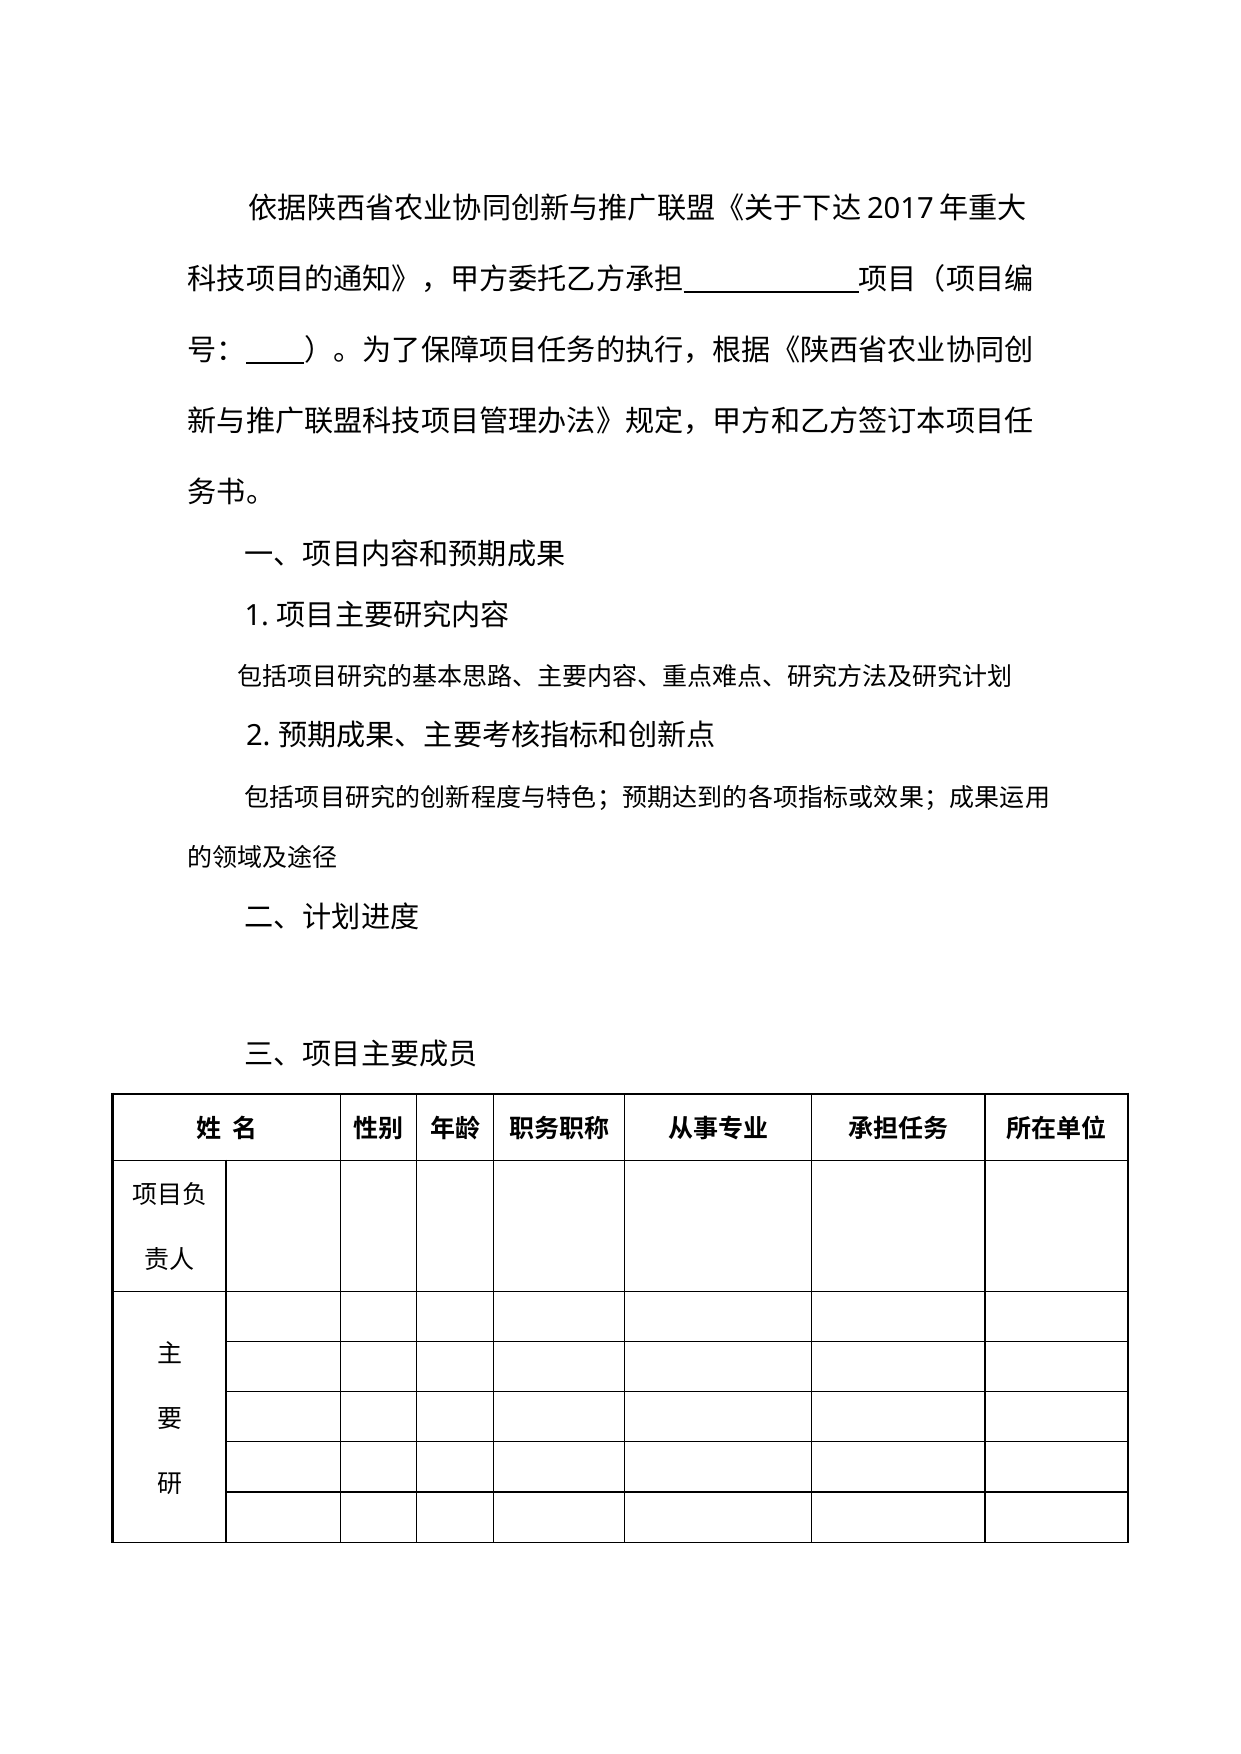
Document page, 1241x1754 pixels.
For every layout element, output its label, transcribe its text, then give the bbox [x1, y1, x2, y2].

table_cell [625, 1442, 811, 1491]
table_cell 主 要 研 究 人 员 [114, 1292, 225, 1542]
table_cell [625, 1342, 811, 1391]
table_header 年龄 [417, 1095, 493, 1159]
table_cell [986, 1392, 1127, 1441]
text 包括项目研究的基本思路、主要内容、重点难点、研究方法及研究计划 [187, 637, 1053, 697]
table_cell [227, 1493, 340, 1542]
table_cell [812, 1161, 984, 1291]
table_cell [812, 1493, 984, 1542]
table_cell 项目负责人 [114, 1161, 225, 1291]
table_header 姓 名 [114, 1095, 340, 1159]
table_cell [417, 1493, 493, 1542]
text 一、项目内容和预期成果 [187, 516, 1053, 577]
table_cell [341, 1493, 416, 1542]
table_cell [417, 1442, 493, 1491]
table_header 承担任务 [812, 1095, 984, 1159]
table_cell [494, 1161, 624, 1291]
table_cell [227, 1392, 340, 1441]
table_cell [494, 1493, 624, 1542]
text 包括项目研究的创新程度与特色；预期达到的各项指标或效果；成果运用的领域及途径 [187, 758, 1053, 879]
table_cell [986, 1161, 1127, 1291]
table_cell [625, 1161, 811, 1291]
table_cell [341, 1292, 416, 1341]
table_cell [625, 1493, 811, 1542]
table_header 所在单位 [986, 1095, 1127, 1159]
text 三、项目主要成员 [187, 1016, 1053, 1076]
table_cell [494, 1292, 624, 1341]
table_cell [986, 1442, 1127, 1491]
table_cell [227, 1292, 340, 1341]
text 二、计划进度 [187, 879, 1053, 939]
table_cell [625, 1392, 811, 1441]
text 2. 预期成果、主要考核指标和创新点 [187, 697, 1053, 758]
table_cell [227, 1342, 340, 1391]
table_header 性别 [341, 1095, 416, 1159]
table_cell [986, 1292, 1127, 1341]
table_cell [812, 1392, 984, 1441]
table_cell [986, 1342, 1127, 1391]
table_header 从事专业 [625, 1095, 811, 1159]
table_cell [625, 1292, 811, 1341]
table_cell [494, 1392, 624, 1441]
table_cell [417, 1161, 493, 1291]
table_cell [341, 1392, 416, 1441]
table_cell [417, 1342, 493, 1391]
table_cell [341, 1442, 416, 1491]
table_cell [812, 1442, 984, 1491]
table_header 职务职称 [494, 1095, 624, 1159]
table_cell [812, 1342, 984, 1391]
table_cell [986, 1493, 1127, 1542]
text 1. 项目主要研究内容 [244, 577, 1053, 637]
table_cell [227, 1161, 340, 1291]
table_cell [494, 1442, 624, 1491]
table_cell [494, 1342, 624, 1391]
table_cell [812, 1292, 984, 1341]
table_cell [341, 1161, 416, 1291]
table_cell [417, 1292, 493, 1341]
table_cell [417, 1392, 493, 1441]
table_cell [341, 1342, 416, 1391]
text 依据陕西省农业协同创新与推广联盟《关于下达2017年重大科技项目的通知》，甲方委托乙方承担 项目（项目编号： ）。为了保障项目任务的执行，根据《陕西省农业协同创新与推广联盟科技项目管理办法》规定，甲方和乙方签订本项目任务书。 [187, 162, 1053, 516]
table_cell [227, 1442, 340, 1491]
